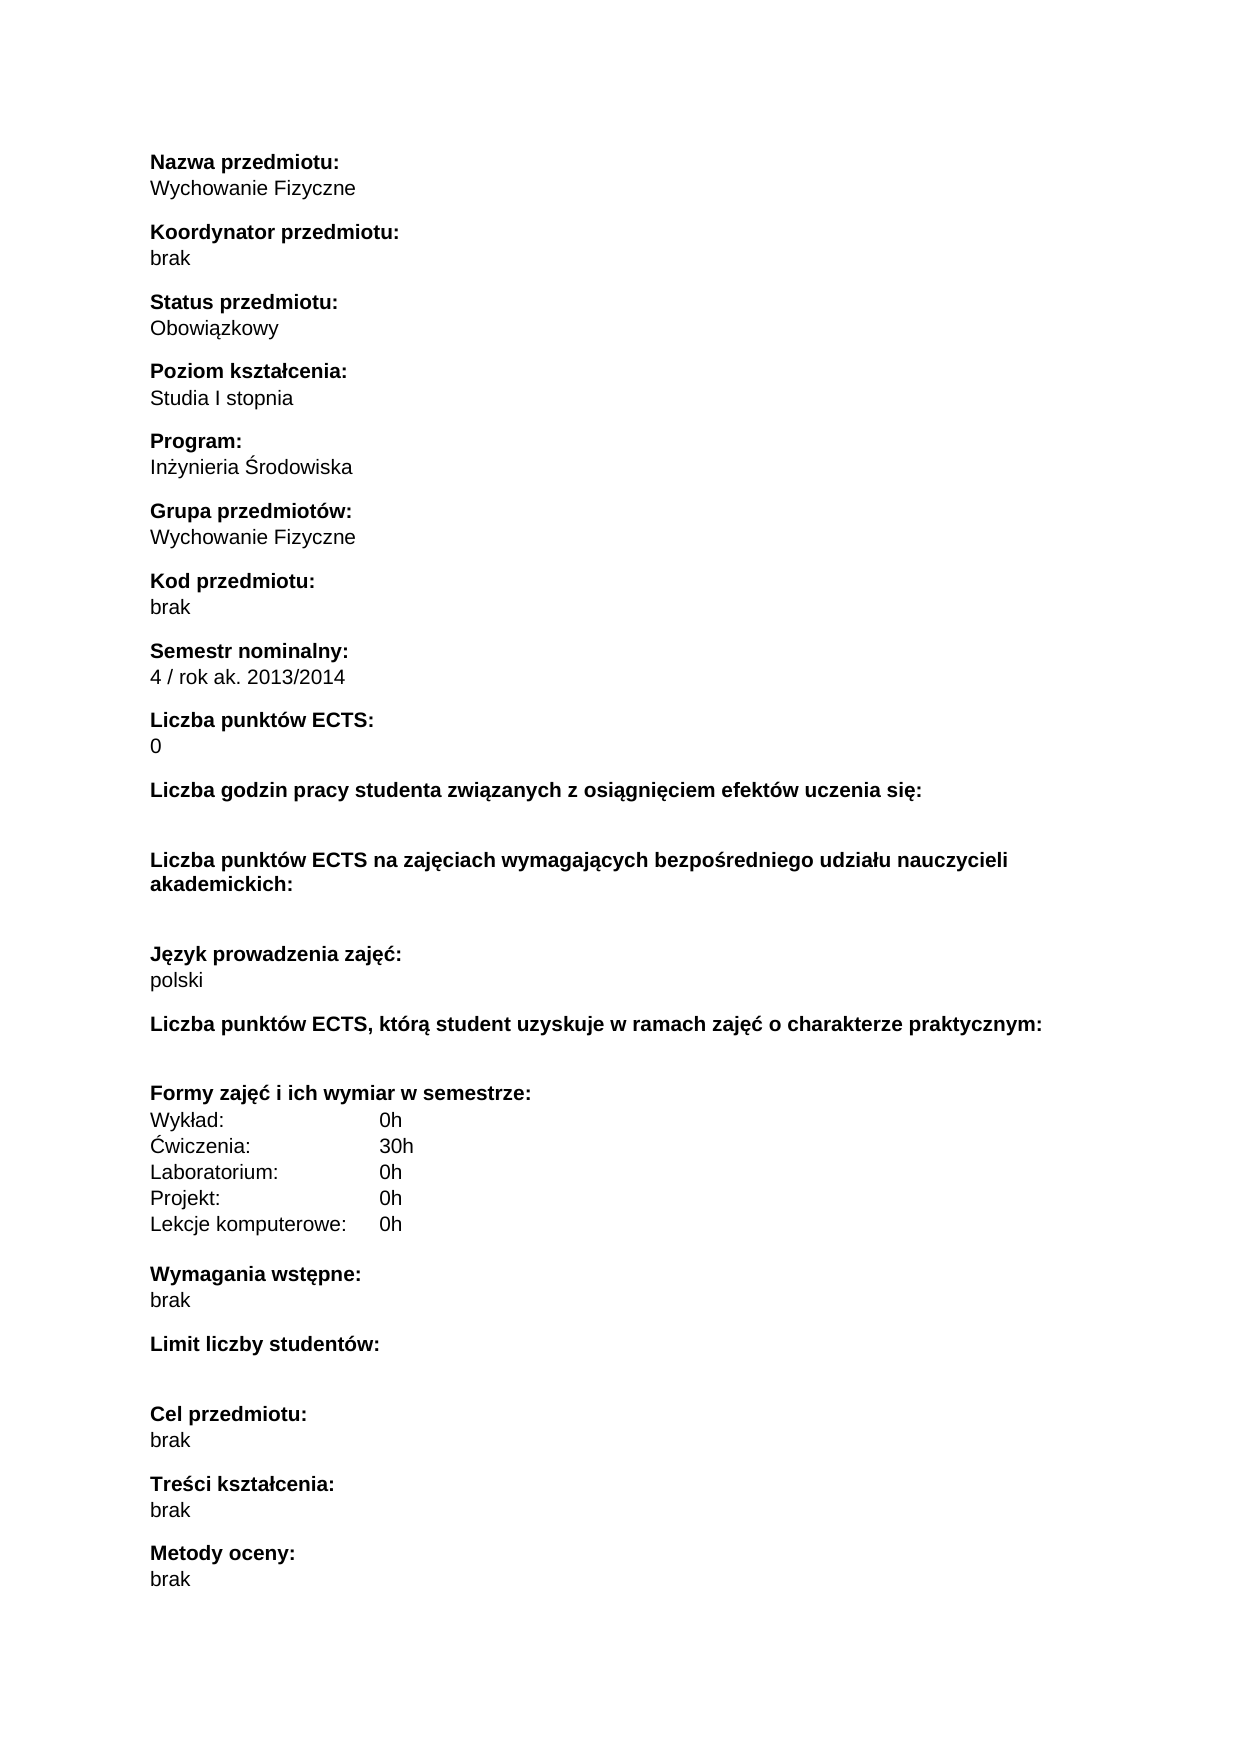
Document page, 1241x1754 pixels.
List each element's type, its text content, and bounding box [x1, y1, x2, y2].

text brak [150, 595, 1090, 619]
text Limit liczby studentów: [150, 1332, 1090, 1356]
table_cell 0h [369, 1210, 597, 1236]
text Grupa przedmiotów: [150, 499, 1090, 523]
table_header Wykład: [140, 1108, 367, 1132]
text 4 / rok ak. 2013/2014 [150, 664, 1090, 688]
text Liczba punktów ECTS, którą student uzyskuje w ramach zajęć o charakterze praktycznym: [150, 1011, 1090, 1035]
text Koordynator przedmiotu: [150, 220, 1090, 244]
text Metody oceny: [150, 1541, 1090, 1565]
text Nazwa przedmiotu: [150, 150, 1090, 174]
text 0 [150, 734, 1090, 758]
table_cell Laboratorium: [140, 1160, 367, 1184]
text Wymagania wstępne: [150, 1262, 1090, 1286]
table_header 0h [369, 1108, 597, 1132]
text Treści kształcenia: [150, 1471, 1090, 1495]
text Język prowadzenia zajęć: [150, 942, 1090, 966]
text brak [150, 1567, 1090, 1591]
text Kod przedmiotu: [150, 569, 1090, 593]
text brak [150, 1497, 1090, 1521]
table_cell 0h [369, 1184, 597, 1210]
text brak [150, 246, 1090, 270]
text brak [150, 1428, 1090, 1452]
text Wychowanie Fizyczne [150, 525, 1090, 549]
text Cel przedmiotu: [150, 1402, 1090, 1426]
text Program: [150, 429, 1090, 453]
text Liczba punktów ECTS na zajęciach wymagających bezpośredniego udziału nauczycieli akademickich: [150, 848, 1090, 896]
text Inżynieria Środowiska [150, 455, 1090, 479]
text Liczba punktów ECTS: [150, 708, 1090, 732]
table_cell 0h [369, 1158, 597, 1184]
table_cell 30h [369, 1132, 597, 1158]
table_cell Projekt: [140, 1186, 367, 1210]
text Obowiązkowy [150, 316, 1090, 339]
text Studia I stopnia [150, 385, 1090, 409]
text polski [150, 968, 1090, 992]
text Formy zajęć i ich wymiar w semestrze: [150, 1081, 1090, 1105]
text Liczba godzin pracy studenta związanych z osiągnięciem efektów uczenia się: [150, 778, 1090, 802]
text brak [150, 1288, 1090, 1312]
table_cell Ćwiczenia: [140, 1134, 367, 1158]
text Status przedmiotu: [150, 289, 1090, 313]
text Poziom kształcenia: [150, 359, 1090, 383]
table_cell Lekcje komputerowe: [140, 1212, 367, 1236]
text Semestr nominalny: [150, 638, 1090, 662]
text Wychowanie Fizyczne [150, 176, 1090, 200]
